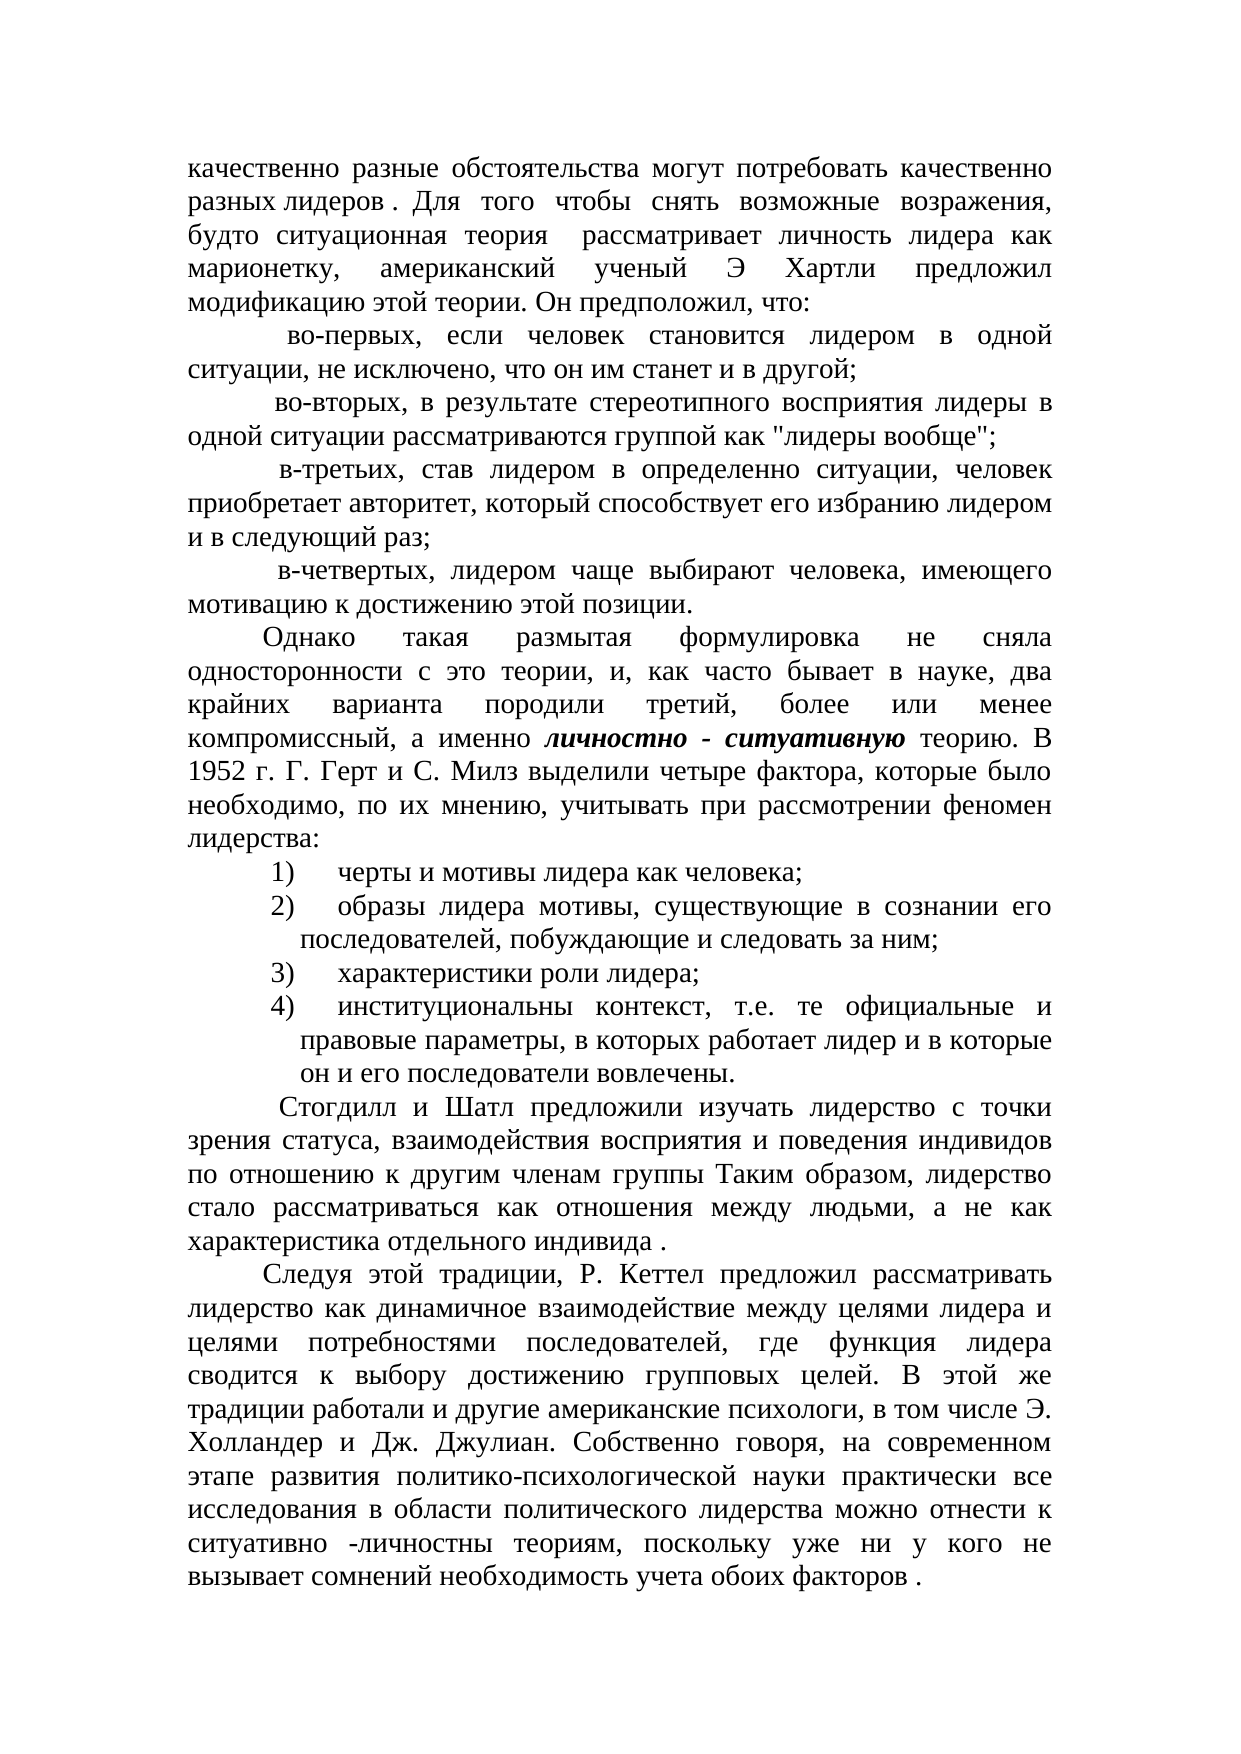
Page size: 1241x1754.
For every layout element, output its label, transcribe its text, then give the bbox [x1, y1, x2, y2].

text в-четвертых, лидером чаще выбирают человека, имеющего мотивацию к достижению этой позиции. [187, 552, 1053, 619]
text Следуя этой традиции, Р. Кеттел предложил рассматривать лидерство как динамичное взаимодействие между целями лидера и целями потребностями последователей, где функция лидера сводится к выбору достижению групповых целей. В этой же традиции работали и другие американские психологи, в том числе Э. Холландер и Дж. Джулиан. Собственно говоря, на современном этапе развития политико-психологической науки практически все исследования в области политического лидерства можно отнести к ситуативно -личностны теориям, поскольку уже ни у кого не вызывает сомнений необходимость учета обоих факторов . [187, 1257, 1053, 1592]
text в-третьих, став лидером в определенно ситуации, человек приобретает авторитет, который способствует его избранию лидером и в следующий раз; [187, 452, 1053, 552]
text Однако такая размытая формулировка не сняла односторонности с это теории, и, как часто бывает в науке, два крайних варианта породили третий, более или менее компромиссный, а именно личностно - ситуативную теорию. В 1952 г. Г. Герт и С. Милз выделили четыре фактора, которые было необходимо, по их мнению, учитывать при рассмотрении феномен лидерства: [187, 619, 1053, 854]
text во-первых, если человек становится лидером в одной ситуации, не исключено, что он им станет и в другой; [187, 318, 1053, 385]
list черты и мотивы лидера как человека; [270, 854, 1053, 888]
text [187, 150, 1053, 318]
text Стогдилл и Шатл предложили изучать лидерство с точки зрения статуса, взаимодействия восприятия и поведения индивидов по отношению к другим членам группы Таким образом, лидерство стало рассматриваться как отношения между людьми, а не как характеристика отдельного индивида . [187, 1089, 1053, 1257]
list институциональны контекст, т.е. те официальные и правовые параметры, в которых работает лидер и в которые он и его последователи вовлечены. [270, 988, 1053, 1089]
list образы лидера мотивы, существующие в сознании его последователей, побуждающие и следовать за ним; [270, 888, 1053, 955]
list характеристики роли лидера; [270, 955, 1053, 988]
text во-вторых, в результате стереотипного восприятия лидеры в одной ситуации рассматриваются группой как "лидеры вообще"; [187, 385, 1053, 452]
